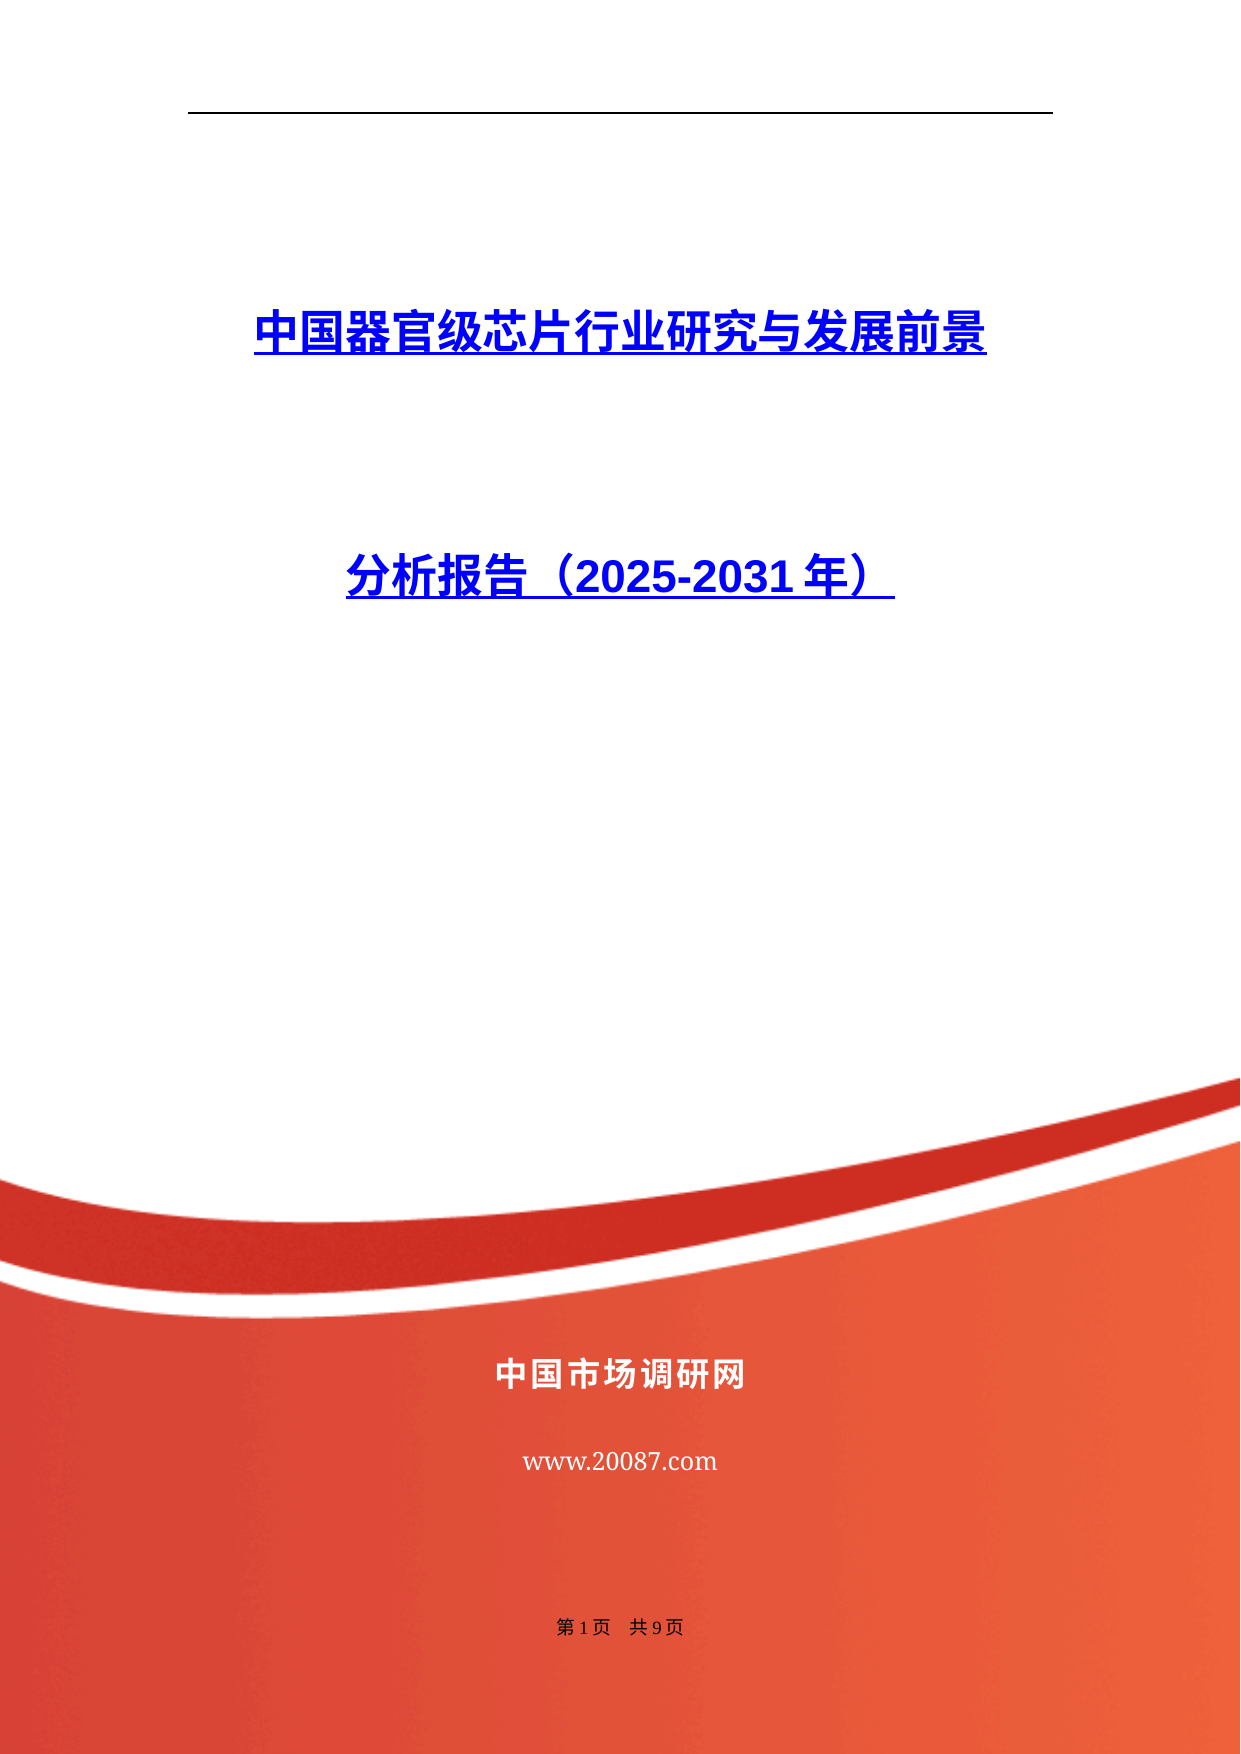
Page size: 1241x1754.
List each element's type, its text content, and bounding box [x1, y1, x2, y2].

text www.20087.com [187, 1428, 1053, 1493]
table_header 中国器官级芯片行业研究与发展前景分析报告（2025-2031年） [188, 207, 1053, 773]
subtitle 中国市场调研网 [187, 1339, 1053, 1404]
picture [0, 1006, 1241, 1754]
